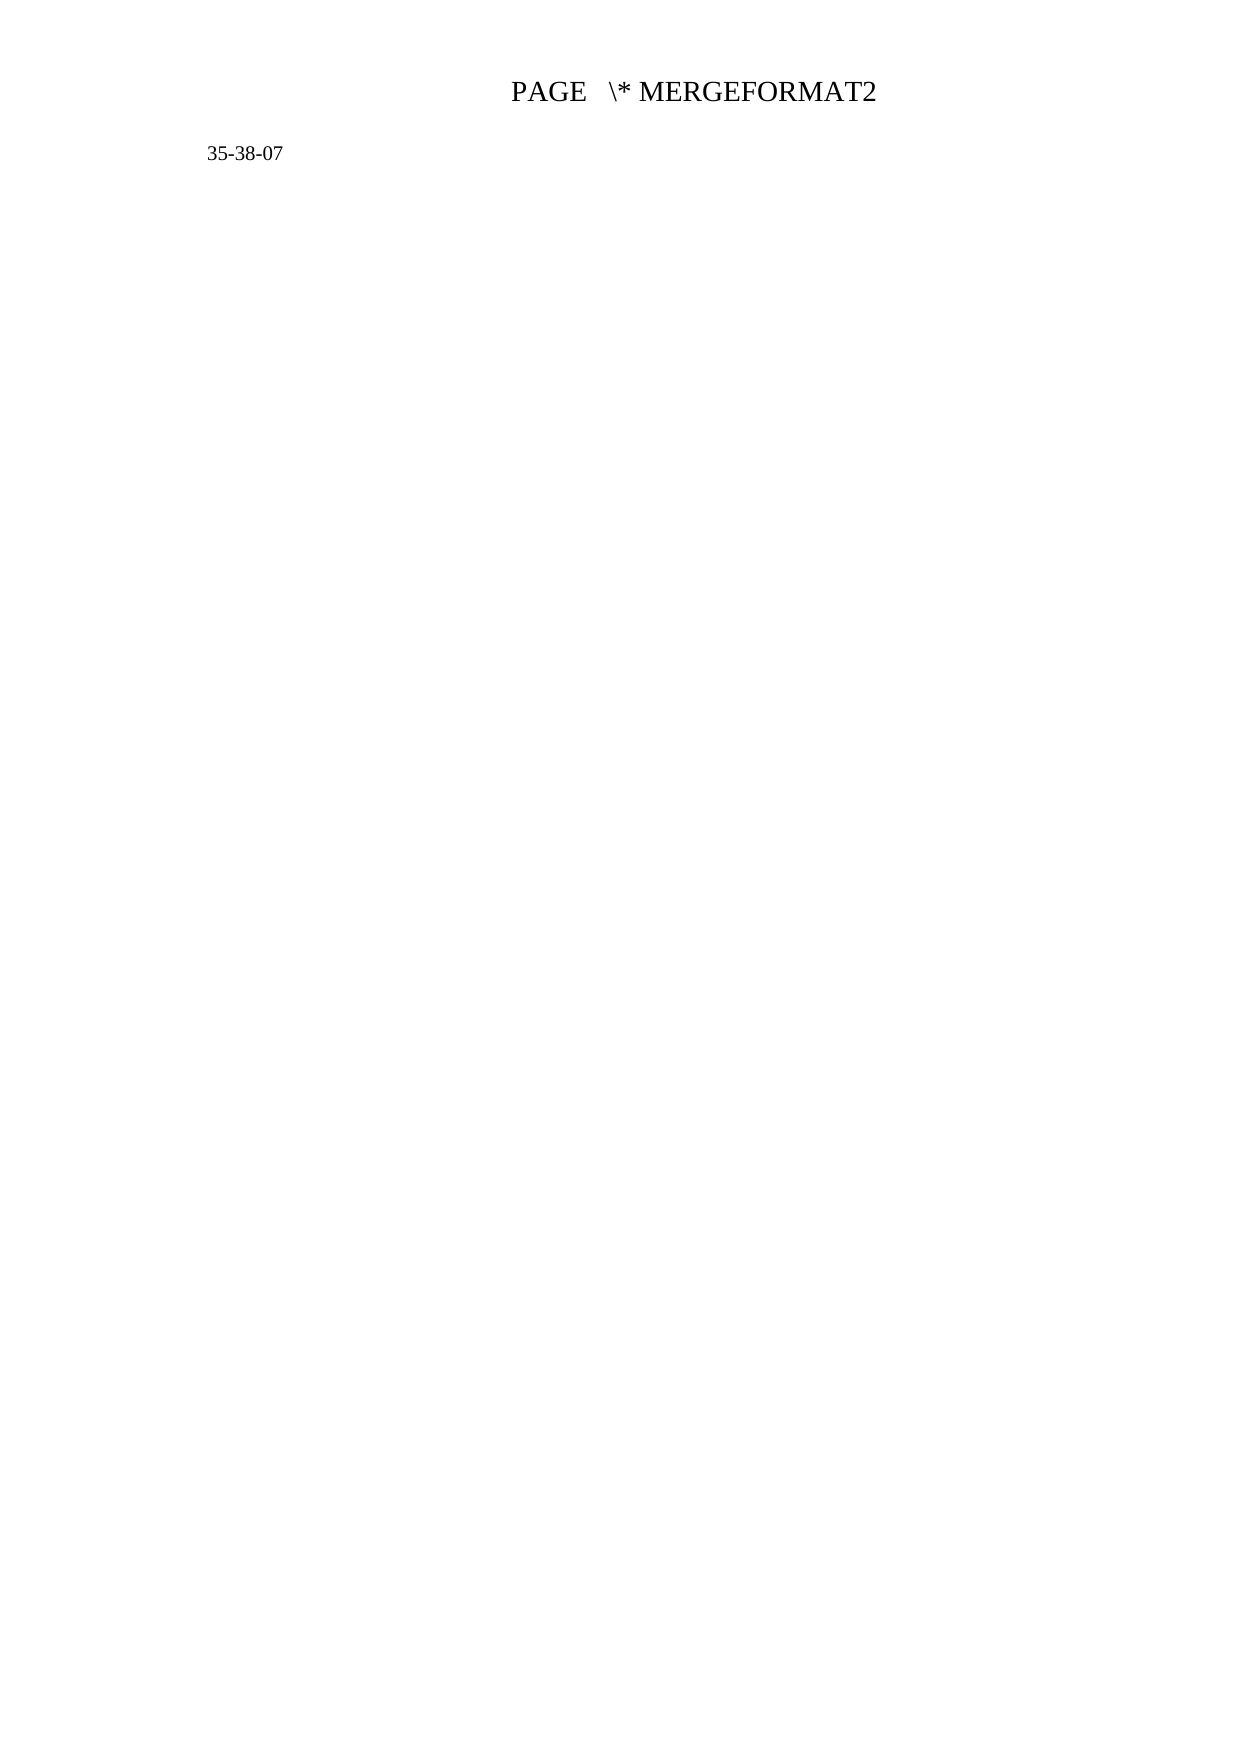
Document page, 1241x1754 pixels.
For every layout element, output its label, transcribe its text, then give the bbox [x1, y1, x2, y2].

text 35-38-07 [207, 141, 1181, 165]
